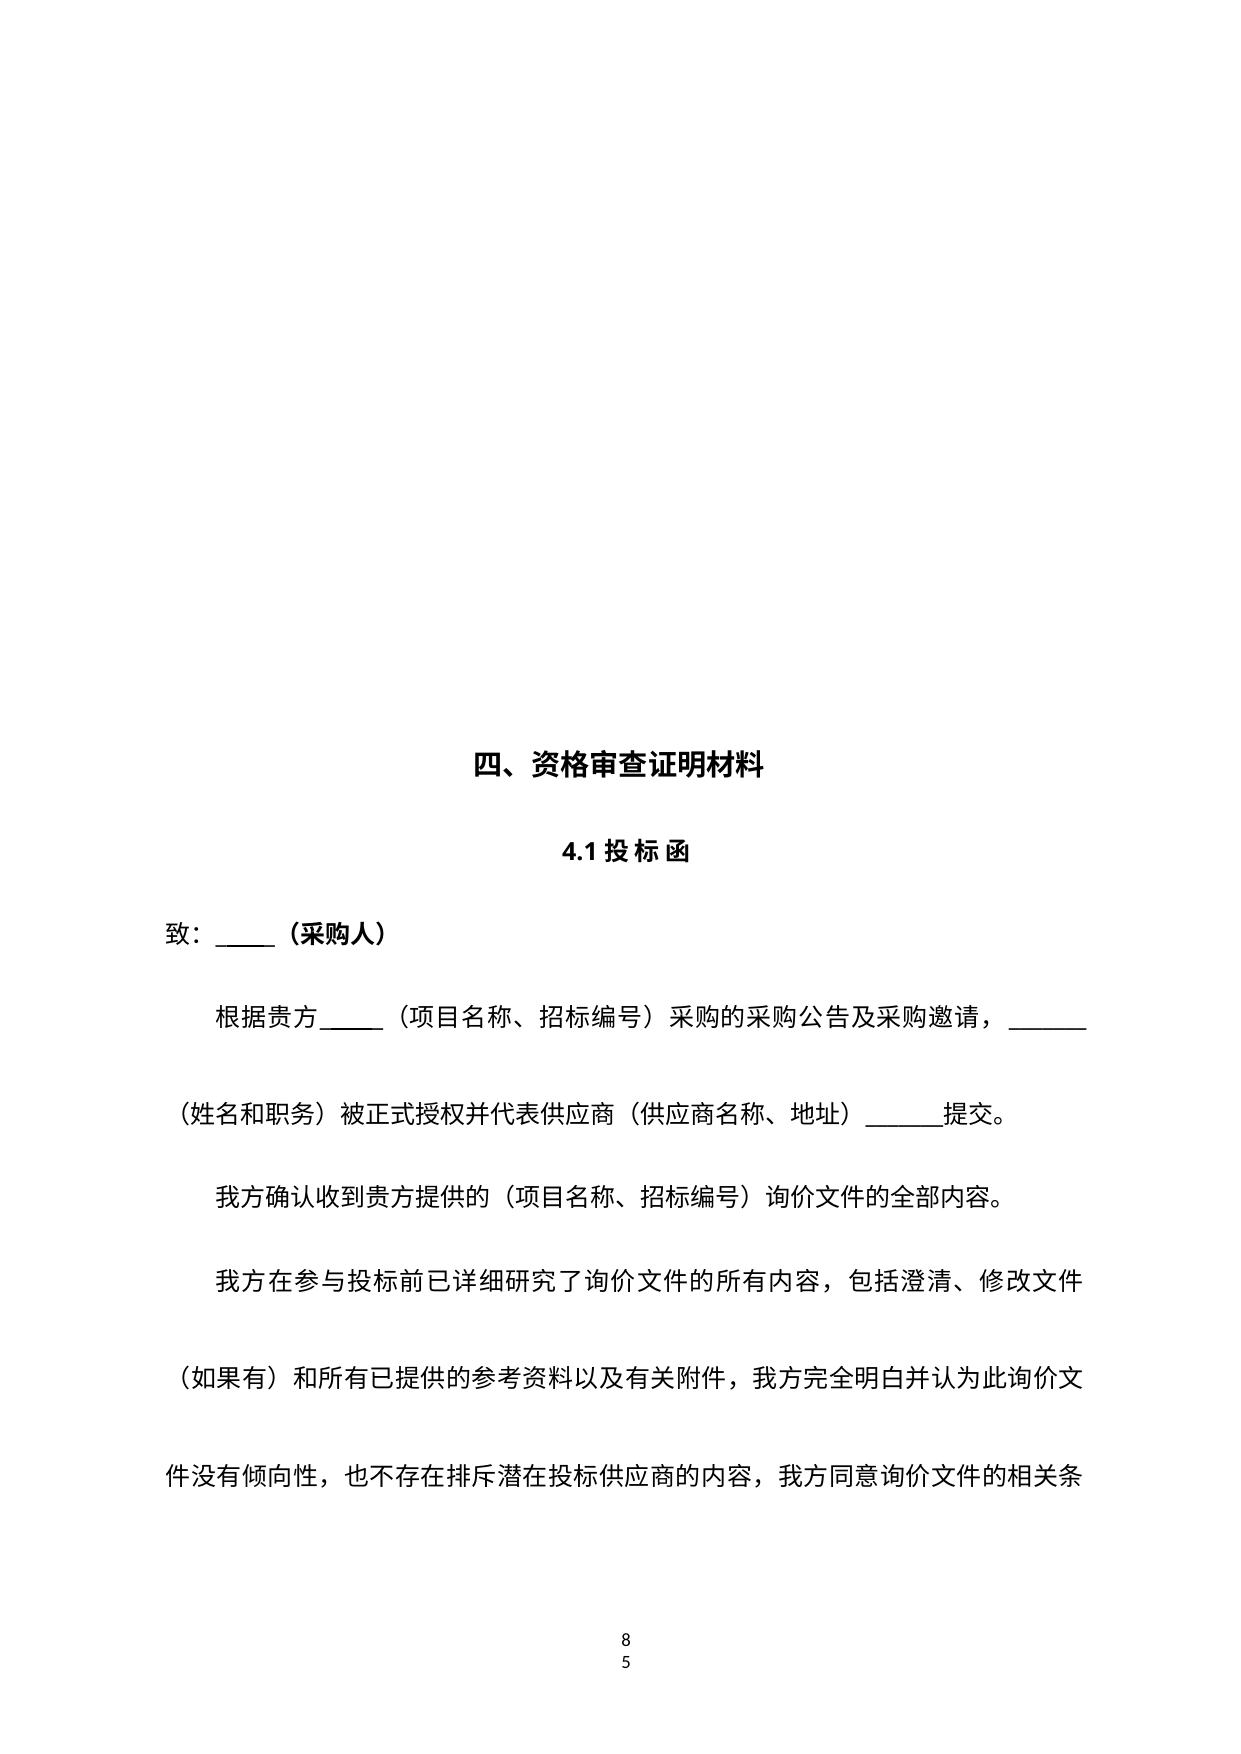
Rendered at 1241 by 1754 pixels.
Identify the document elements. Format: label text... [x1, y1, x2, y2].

text 致：__ _（采购人） [165, 900, 1087, 965]
text 我方确认收到贵方提供的（项目名称、招标编号）询价文件的全部内容。 [165, 1163, 1087, 1228]
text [165, 1247, 1087, 1507]
text 四、资格审查证明材料 [165, 730, 1087, 795]
text 根据贵方__ _（项目名称、招标编号）采购的采购公告及采购邀请，_______（姓名和职务）被正式授权并代表供应商（供应商名称、地址）_______提交。 [165, 983, 1087, 1145]
text 4.1 投 标 函 [165, 817, 1087, 882]
